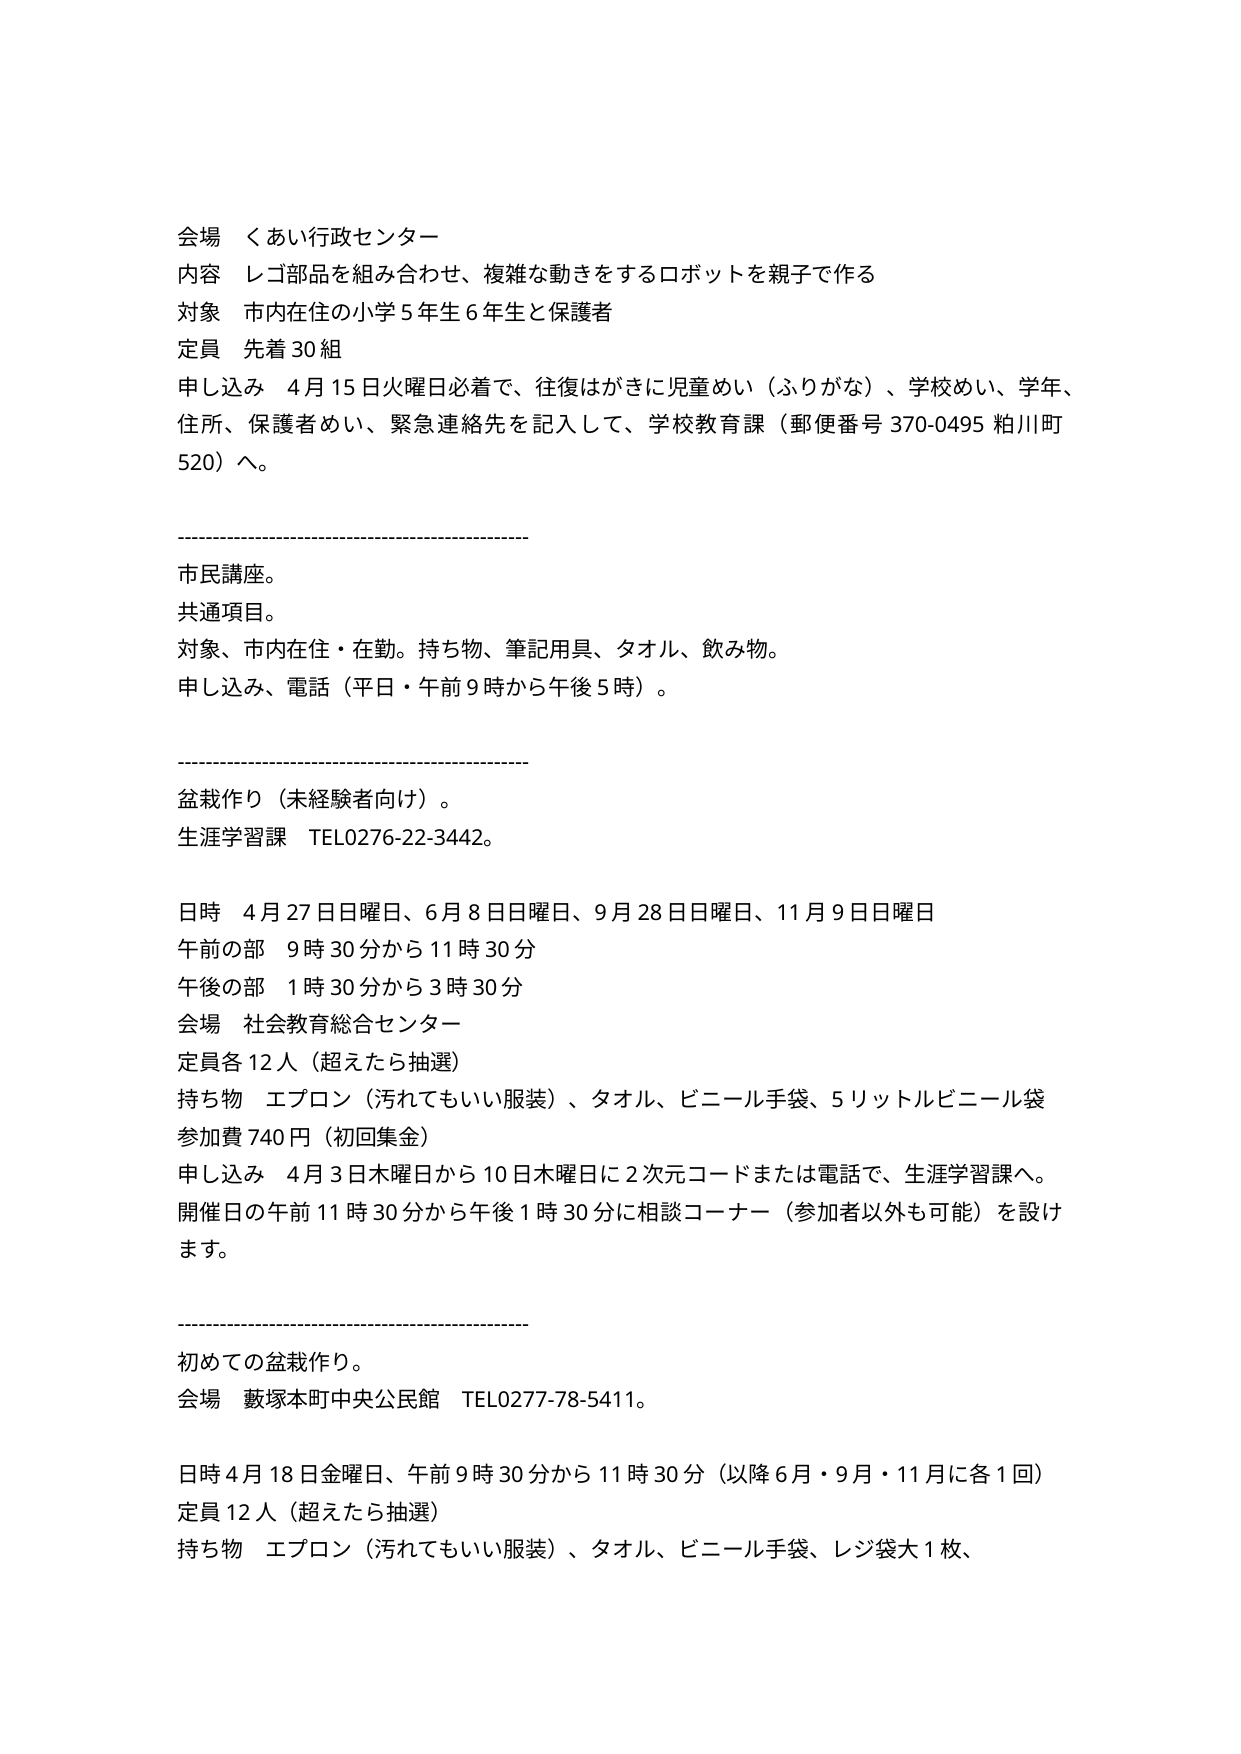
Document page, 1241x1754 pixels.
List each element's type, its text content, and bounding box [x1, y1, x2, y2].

text 申し込み 4月3日木曜日から10日木曜日に2次元コードまたは電話で、生涯学習課へ。 [177, 1154, 1063, 1192]
text 対象、市内在住・在勤。持ち物、筆記用具、タオル、飲み物。 [177, 629, 1063, 667]
text 内容 レゴ部品を組み合わせ、複雑な動きをするロボットを親子で作る [177, 254, 1063, 292]
text 対象 市内在住の小学5年生6年生と保護者 [177, 292, 1063, 329]
text 午後の部 1時30分から3時30分 [177, 967, 1063, 1004]
text 会場 くあい行政センター [177, 217, 1063, 254]
text 定員各12人（超えたら抽選） [177, 1042, 1063, 1079]
text 盆栽作り（未経験者向け）。 [177, 779, 1063, 817]
text 日時4月18日金曜日、午前9時30分から11時30分（以降6月・9月・11月に各1回） [177, 1454, 1063, 1492]
text 午前の部 9時30分から11時30分 [177, 929, 1063, 967]
text 生涯学習課 TEL0276-22-3442。 [177, 817, 1063, 854]
text 日時 4月27日日曜日、6月8日日曜日、9月28日日曜日、11月9日日曜日 [177, 892, 1063, 929]
text 初めての盆栽作り。 [177, 1342, 1063, 1379]
text -------------------------------------------------- [177, 742, 1063, 779]
text 参加費740円（初回集金） [177, 1117, 1063, 1154]
text 持ち物 エプロン（汚れてもいい服装）、タオル、ビニール手袋、レジ袋大1枚、 [177, 1529, 1063, 1567]
text 会場 社会教育総合センター [177, 1004, 1063, 1042]
text 持ち物 エプロン（汚れてもいい服装）、タオル、ビニール手袋、5リットルビニール袋 [177, 1079, 1063, 1117]
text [177, 1304, 1063, 1342]
text 定員 先着30組 [177, 329, 1063, 367]
text 申し込み、電話（平日・午前9時から午後5時）。 [177, 667, 1063, 704]
text 市民講座。 [177, 554, 1063, 592]
text 開催日の午前11時30分から午後1時30分に相談コーナー（参加者以外も可能）を設けます。 [177, 1192, 1063, 1267]
text 共通項目。 [177, 592, 1063, 629]
text 定員12人（超えたら抽選） [177, 1492, 1063, 1529]
text -------------------------------------------------- [177, 517, 1063, 554]
text 会場 藪塚本町中央公民館 TEL0277-78-5411。 [177, 1379, 1063, 1417]
text 申し込み 4月15日火曜日必着で、往復はがきに児童めい（ふりがな）、学校めい、学年、住所、保護者めい、緊急連絡先を記入して、学校教育課（郵便番号370-0495 粕川町520）へ。 [177, 367, 1063, 479]
